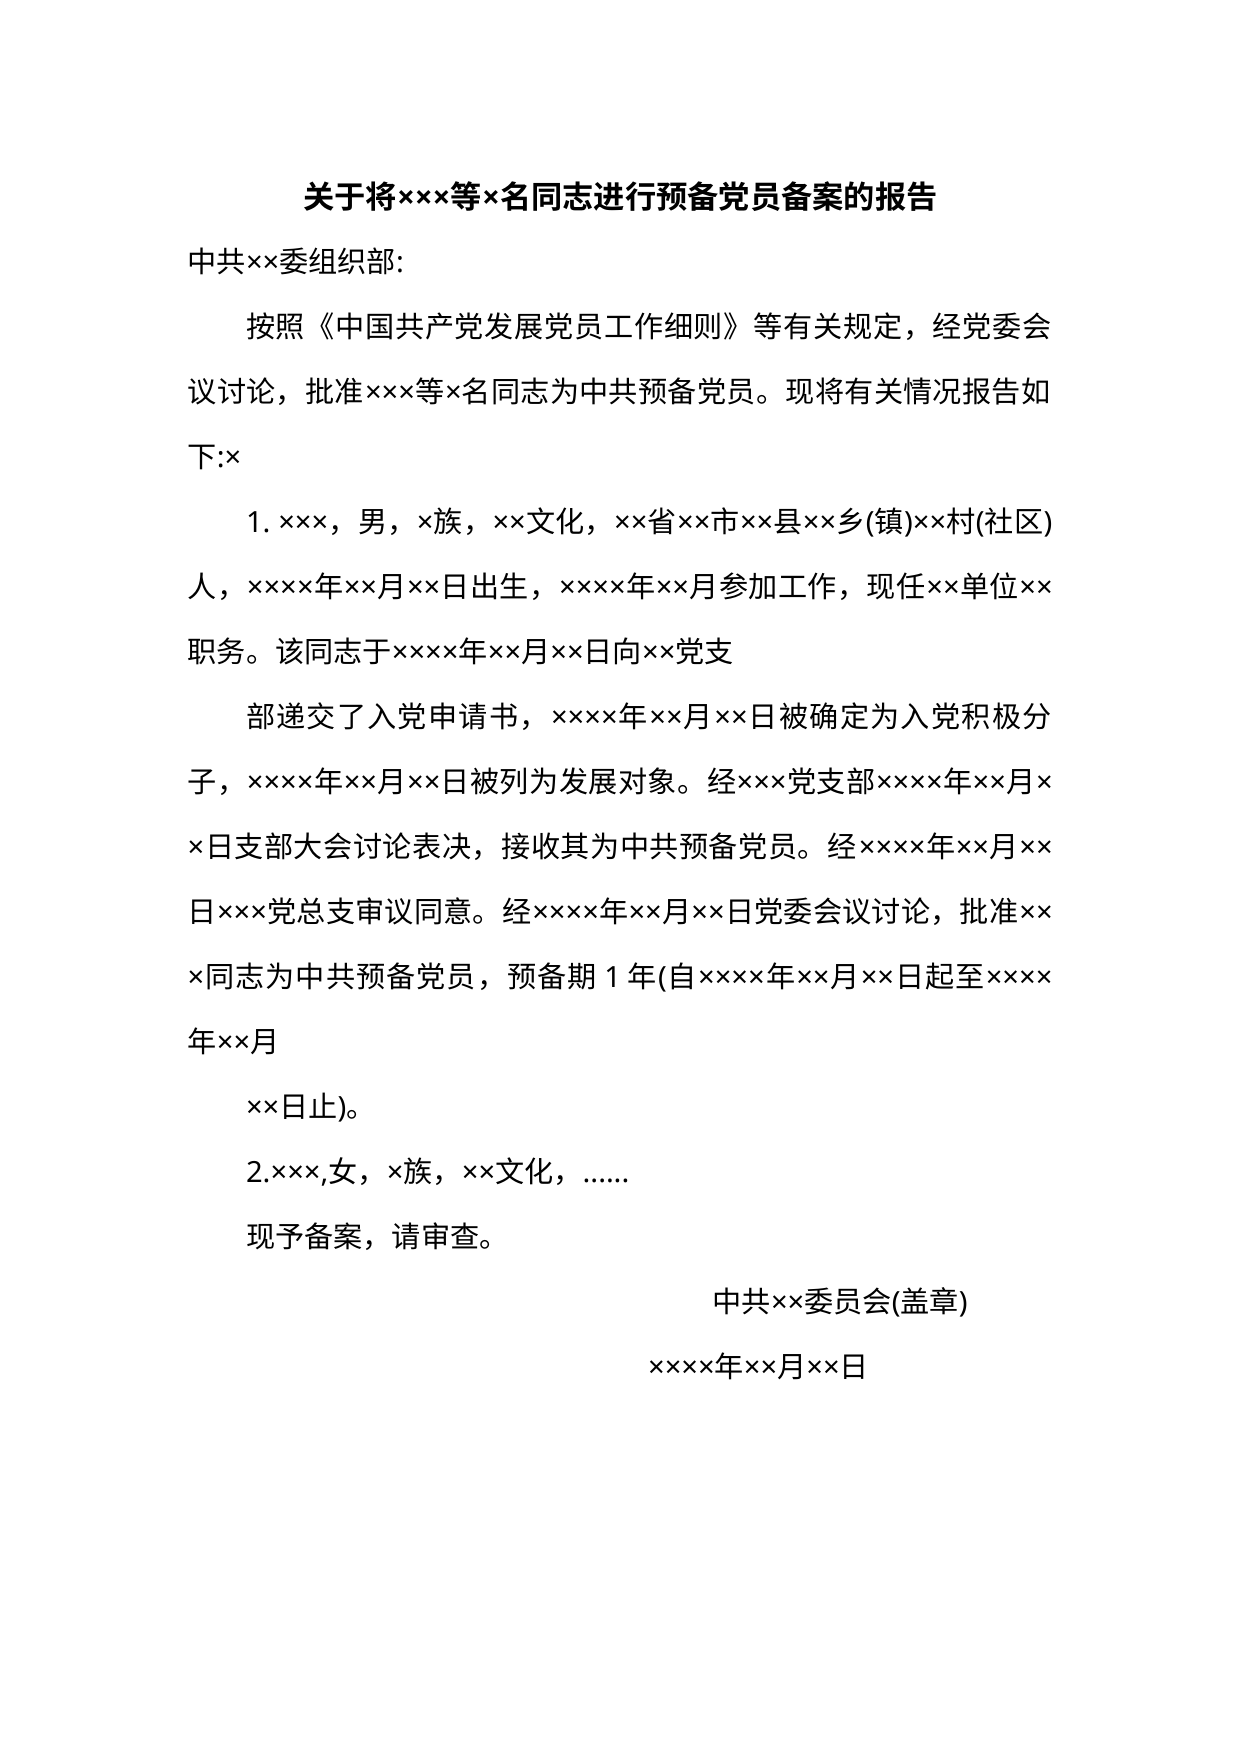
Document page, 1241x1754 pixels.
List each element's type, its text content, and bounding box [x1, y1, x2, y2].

list 2.×××,女，×族，××文化，...... [187, 1137, 1053, 1202]
text 按照《中国共产党发展党员工作细则》等有关规定，经党委会议讨论，批准×××等×名同志为中共预备党员。现将有关情况报告如下:× [187, 292, 1053, 487]
text 1. ×××，男，×族，××文化，××省××市××县××乡(镇)××村(社区)人，××××年××月××日出生，××××年××月参加工作，现任××单位××职务。该同志于××××年××月××日向××党支 [187, 487, 1053, 682]
text 部递交了入党申请书，××××年××月××日被确定为入党积极分子，××××年××月××日被列为发展对象。经×××党支部××××年××月××日支部大会讨论表决，接收其为中共预备党员。经××××年××月××日×××党总支审议同意。经××××年××月××日党委会议讨论，批准×××同志为中共预备党员，预备期1年(自××××年××月××日起至××××年××月 [187, 682, 1053, 1072]
text 中共××委组织部: [187, 227, 1053, 292]
text 关于将×××等×名同志进行预备党员备案的报告 [187, 162, 1053, 227]
list 现予备案，请审查。 [187, 1202, 1053, 1267]
list 中共××委员会(盖章) ××××年××月××日 [187, 1267, 1053, 1397]
text ××日止)。 [187, 1072, 1053, 1137]
